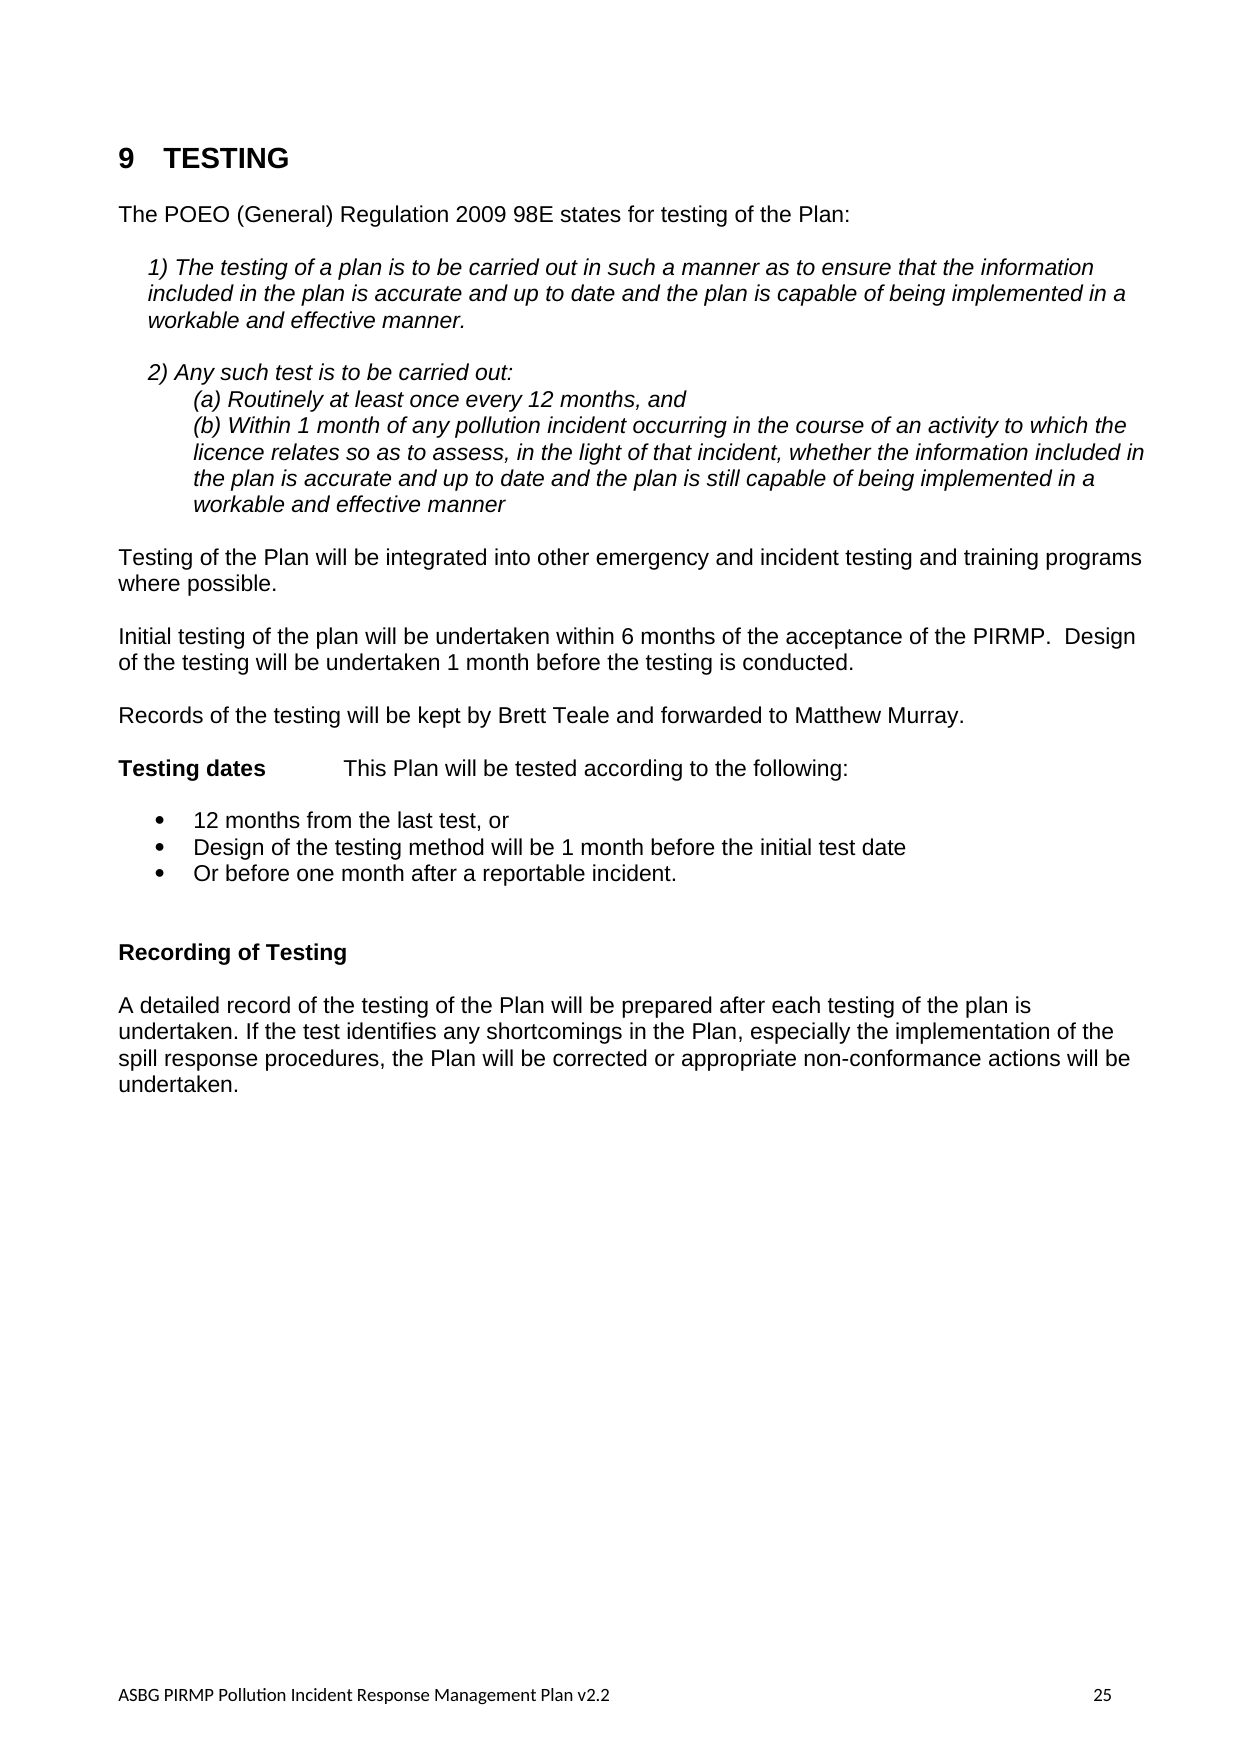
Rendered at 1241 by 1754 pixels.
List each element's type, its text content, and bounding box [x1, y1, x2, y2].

subtitle TESTING [118, 141, 1152, 175]
text Recording of Testing [118, 939, 1152, 966]
text 1) The testing of a plan is to be carried out in such a manner as to ensure that the information included in the plan is accurate and up to date and the plan is capable of being implemented in a workable and effective manner. [148, 254, 1152, 333]
text Records of the testing will be kept by Brett Teale and forwarded to Matthew Murray. [118, 702, 1152, 728]
text The POEO (General) Regulation 2009 98E states for testing of the Plan: [118, 201, 1152, 228]
text Testing dates This Plan will be tested according to the following: [118, 755, 1152, 781]
list Or before one month after a reportable incident. [156, 860, 1152, 886]
text A detailed record of the testing of the Plan will be prepared after each testing of the plan is undertaken. If the test identifies any shortcomings in the Plan, especially the implementation of the spill response procedures, the Plan will be corrected or appropriate non-conformance actions will be undertaken. [118, 992, 1152, 1097]
list Design of the testing method will be 1 month before the initial test date [156, 834, 1152, 860]
text Testing of the Plan will be integrated into other emergency and incident testing and training programs where possible. [118, 544, 1152, 597]
text 2) Any such test is to be carried out: [148, 359, 1152, 386]
text (b) Within 1 month of any pollution incident occurring in the course of an activity to which the licence relates so as to assess, in the light of that incident, whether the information included in the plan is accurate and up to date and the plan is still capable of being implemented in a workable and effective manner [193, 412, 1152, 517]
text Initial testing of the plan will be undertaken within 6 months of the acceptance of the PIRMP. Design of the testing will be undertaken 1 month before the testing is conducted. [118, 623, 1152, 676]
text (a) Routinely at least once every 12 months, and [193, 386, 1152, 412]
list 12 months from the last test, or [156, 807, 1152, 834]
